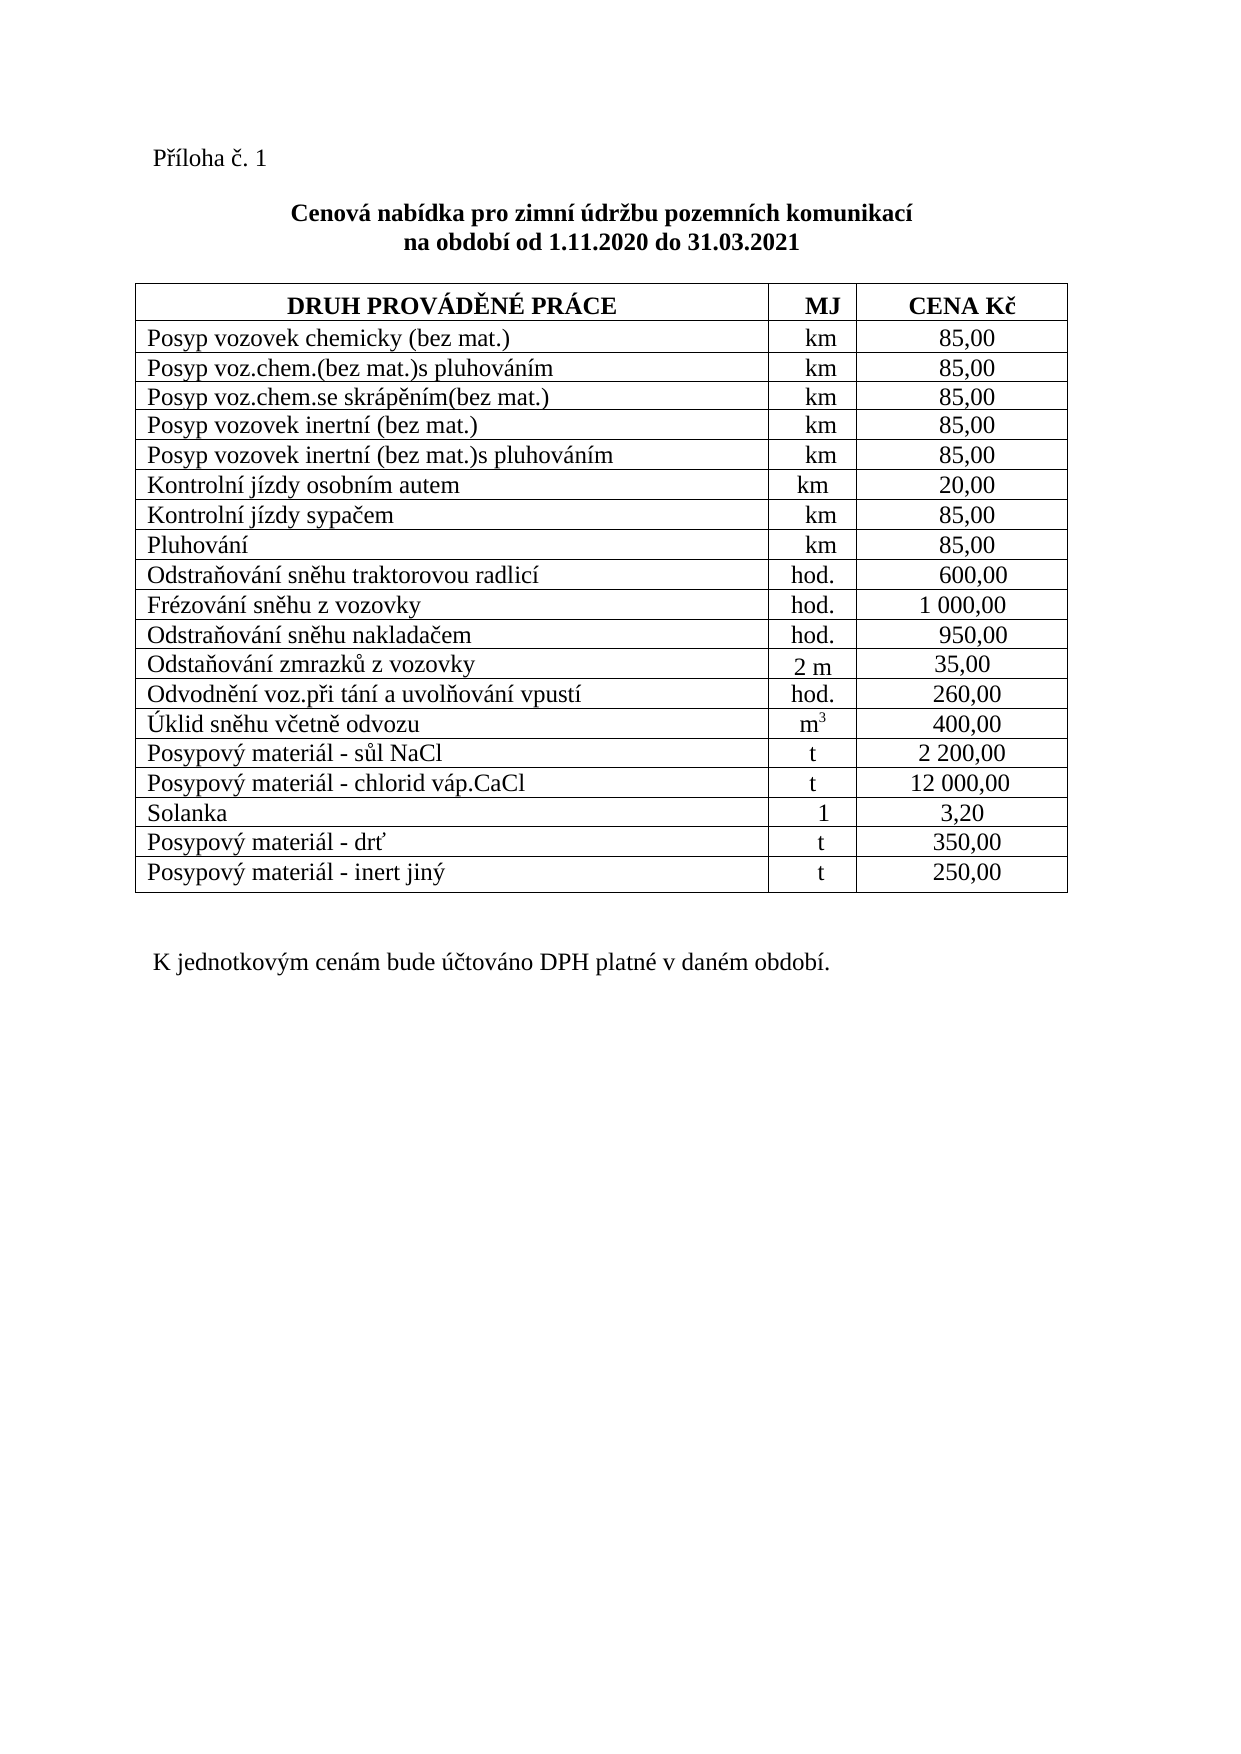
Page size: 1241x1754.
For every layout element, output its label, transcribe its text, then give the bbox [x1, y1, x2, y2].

table_cell 35,00 [857, 649, 1067, 678]
text K jednotkovým cenám bude účtováno DPH platné v daném období. [107, 947, 1096, 976]
table_cell hod. [769, 560, 856, 589]
table_cell t [769, 827, 856, 856]
table_cell t [769, 739, 856, 767]
table_cell Kontrolní jízdy osobním autem [136, 470, 768, 499]
table_cell Odstraňování sněhu traktorovou radlicí [136, 560, 768, 589]
table_cell km [769, 500, 856, 529]
table_cell 600,00 [857, 560, 1067, 589]
table_cell km [769, 321, 856, 352]
table_cell 400,00 [857, 709, 1067, 737]
table_cell Posypový materiál - sůl NaCl [136, 739, 768, 767]
table_cell Posypový materiál - drť [136, 827, 768, 856]
table_cell 12 000,00 [857, 768, 1067, 797]
table_cell 2 m [769, 649, 856, 678]
table_cell Solanka [136, 798, 768, 826]
table_cell Úklid sněhu včetně odvozu [136, 709, 768, 737]
table_cell km [769, 470, 856, 499]
table_cell Posyp vozovek chemicky (bez mat.) [136, 321, 768, 352]
table_cell Posypový materiál - inert jiný [136, 857, 768, 892]
table_cell Kontrolní jízdy sypačem [136, 500, 768, 529]
table_cell hod. [769, 590, 856, 619]
table_cell Posyp vozovek inertní (bez mat.) [136, 410, 768, 439]
table_cell Odstraňování sněhu nakladačem [136, 620, 768, 648]
table_cell 85,00 [857, 321, 1067, 352]
table_cell km [769, 440, 856, 469]
table_cell 1 000,00 [857, 590, 1067, 619]
table_cell 85,00 [857, 382, 1067, 409]
table_cell hod. [769, 620, 856, 648]
table_cell Odvodnění voz.při tání a uvolňování vpustí [136, 679, 768, 707]
table_cell 85,00 [857, 440, 1067, 469]
table_cell 20,00 [857, 470, 1067, 499]
table_cell 85,00 [857, 500, 1067, 529]
table_cell m3 [769, 709, 856, 737]
table_cell km [769, 410, 856, 439]
table_cell km [769, 353, 856, 381]
text Příloha č. 1 [107, 143, 1096, 171]
table_cell Posyp vozovek inertní (bez mat.)s pluhováním [136, 440, 768, 469]
table_cell 85,00 [857, 353, 1067, 381]
table_cell Pluhování [136, 530, 768, 559]
table_cell km [769, 382, 856, 409]
table_cell 950,00 [857, 620, 1067, 648]
table_cell t [769, 857, 856, 892]
table_header CENA Kč [857, 284, 1067, 320]
table_cell 250,00 [857, 857, 1067, 892]
text Cenová nabídka pro zimní údržbu pozemních komunikací na období od 1.11.2020 do 31.03.2021 [107, 198, 1096, 256]
table_cell hod. [769, 679, 856, 707]
table_cell Frézování sněhu z vozovky [136, 590, 768, 619]
table_cell 260,00 [857, 679, 1067, 707]
table_cell km [769, 530, 856, 559]
table_cell Posyp voz.chem.se skrápěním(bez mat.) [136, 382, 768, 409]
table_cell 1 [769, 798, 856, 826]
table_cell Posyp voz.chem.(bez mat.)s pluhováním [136, 353, 768, 381]
table_header MJ [769, 284, 856, 320]
table_header DRUH PROVÁDĚNÉ PRÁCE [136, 284, 768, 320]
table_cell 2 200,00 [857, 739, 1067, 767]
table_cell Odstaňování zmrazků z vozovky [136, 649, 768, 678]
table_cell 85,00 [857, 410, 1067, 439]
table_cell 3,20 [857, 798, 1067, 826]
table_cell 350,00 [857, 827, 1067, 856]
table_cell t [769, 768, 856, 797]
table_cell Posypový materiál - chlorid váp.CaCl [136, 768, 768, 797]
table_cell 85,00 [857, 530, 1067, 559]
